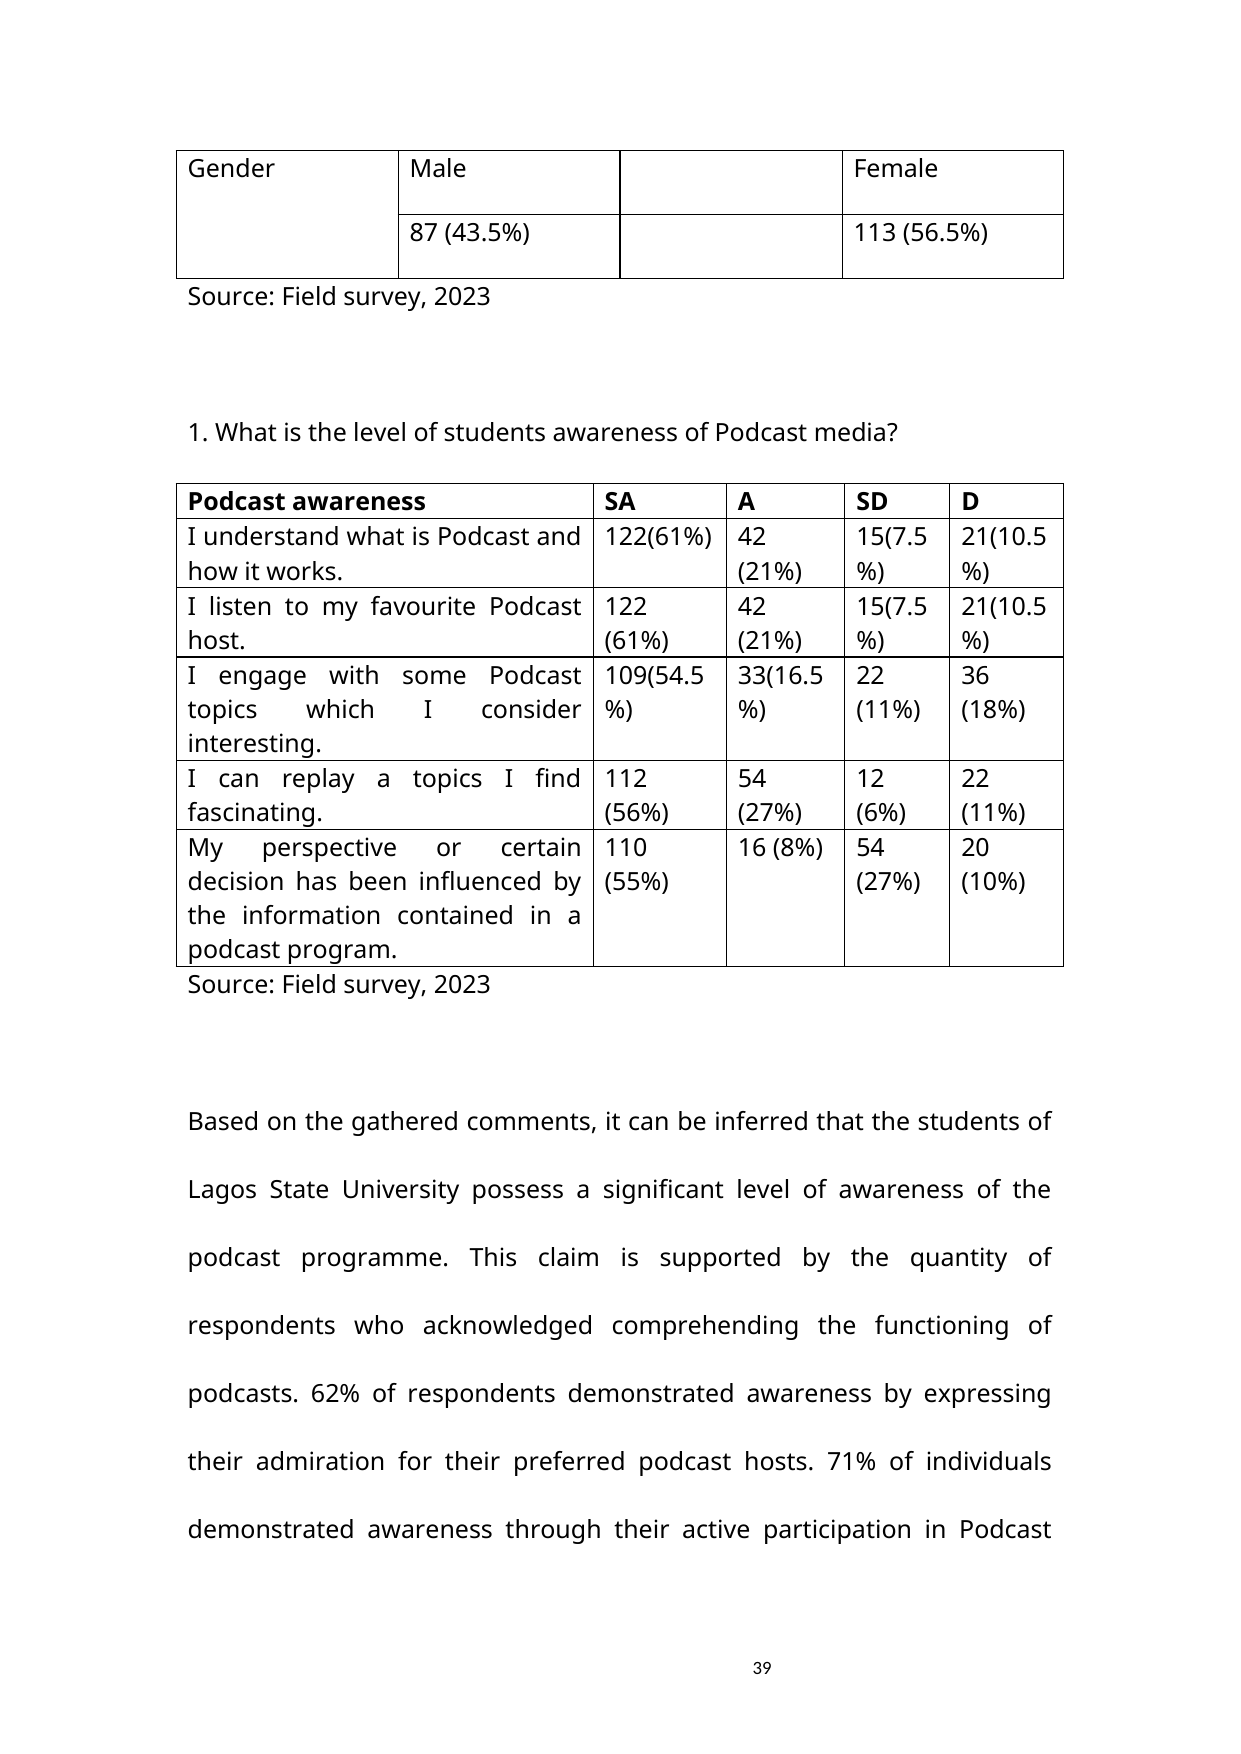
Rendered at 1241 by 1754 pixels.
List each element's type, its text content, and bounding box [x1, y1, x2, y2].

table_cell 42 (21%) [727, 519, 844, 587]
table_cell I can replay a topics I find fascinating. [177, 761, 593, 829]
table_cell 112 (56%) [594, 761, 726, 829]
table_cell 22 (11%) [950, 761, 1063, 829]
table_cell 87 (43.5%) [399, 215, 619, 277]
table_cell 36 (18%) [950, 658, 1063, 759]
table_cell [621, 151, 842, 214]
table_cell 21(10.5%) [950, 588, 1063, 656]
table_cell 12 (6%) [845, 761, 949, 829]
table_cell 54 (27%) [727, 761, 844, 829]
table_cell [621, 215, 842, 277]
table_header Podcast awareness [177, 484, 593, 518]
table_cell 15(7.5%) [845, 519, 949, 587]
table_cell 109(54.5%) [594, 658, 726, 759]
text Source: Field survey, 2023 [187, 279, 1053, 313]
table_cell 122(61%) [594, 519, 726, 587]
table_cell 42 (21%) [727, 588, 844, 656]
text Source: Field survey, 2023 [187, 967, 1053, 1001]
table_cell I understand what is Podcast and how it works. [177, 519, 593, 587]
table_cell 113 (56.5%) [843, 215, 1063, 277]
table_cell Gender [177, 151, 398, 277]
table_cell 21(10.5%) [950, 519, 1063, 587]
table_cell 15(7.5%) [845, 588, 949, 656]
table_cell I engage with some Podcast topics which I consider interesting. [177, 658, 593, 759]
table_cell I listen to my favourite Podcast host. [177, 588, 593, 656]
table_cell 110 (55%) [594, 830, 726, 966]
table_header SA [594, 484, 726, 518]
table_cell 54 (27%) [845, 830, 949, 966]
table_cell 22 (11%) [845, 658, 949, 759]
table_cell 122 (61%) [594, 588, 726, 656]
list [187, 1103, 1053, 1546]
table_cell 16 (8%) [727, 830, 844, 966]
table_cell 20 (10%) [950, 830, 1063, 966]
table_header D [950, 484, 1063, 518]
table_header A [727, 484, 844, 518]
list What is the level of students awareness of Podcast media? [187, 415, 1053, 449]
table_cell My perspective or certain decision has been influenced by the information contained in a podcast program. [177, 830, 593, 966]
table_cell Female [843, 151, 1063, 214]
table_header SD [845, 484, 949, 518]
table_cell 33(16.5%) [727, 658, 844, 759]
table_cell Male [399, 151, 619, 214]
